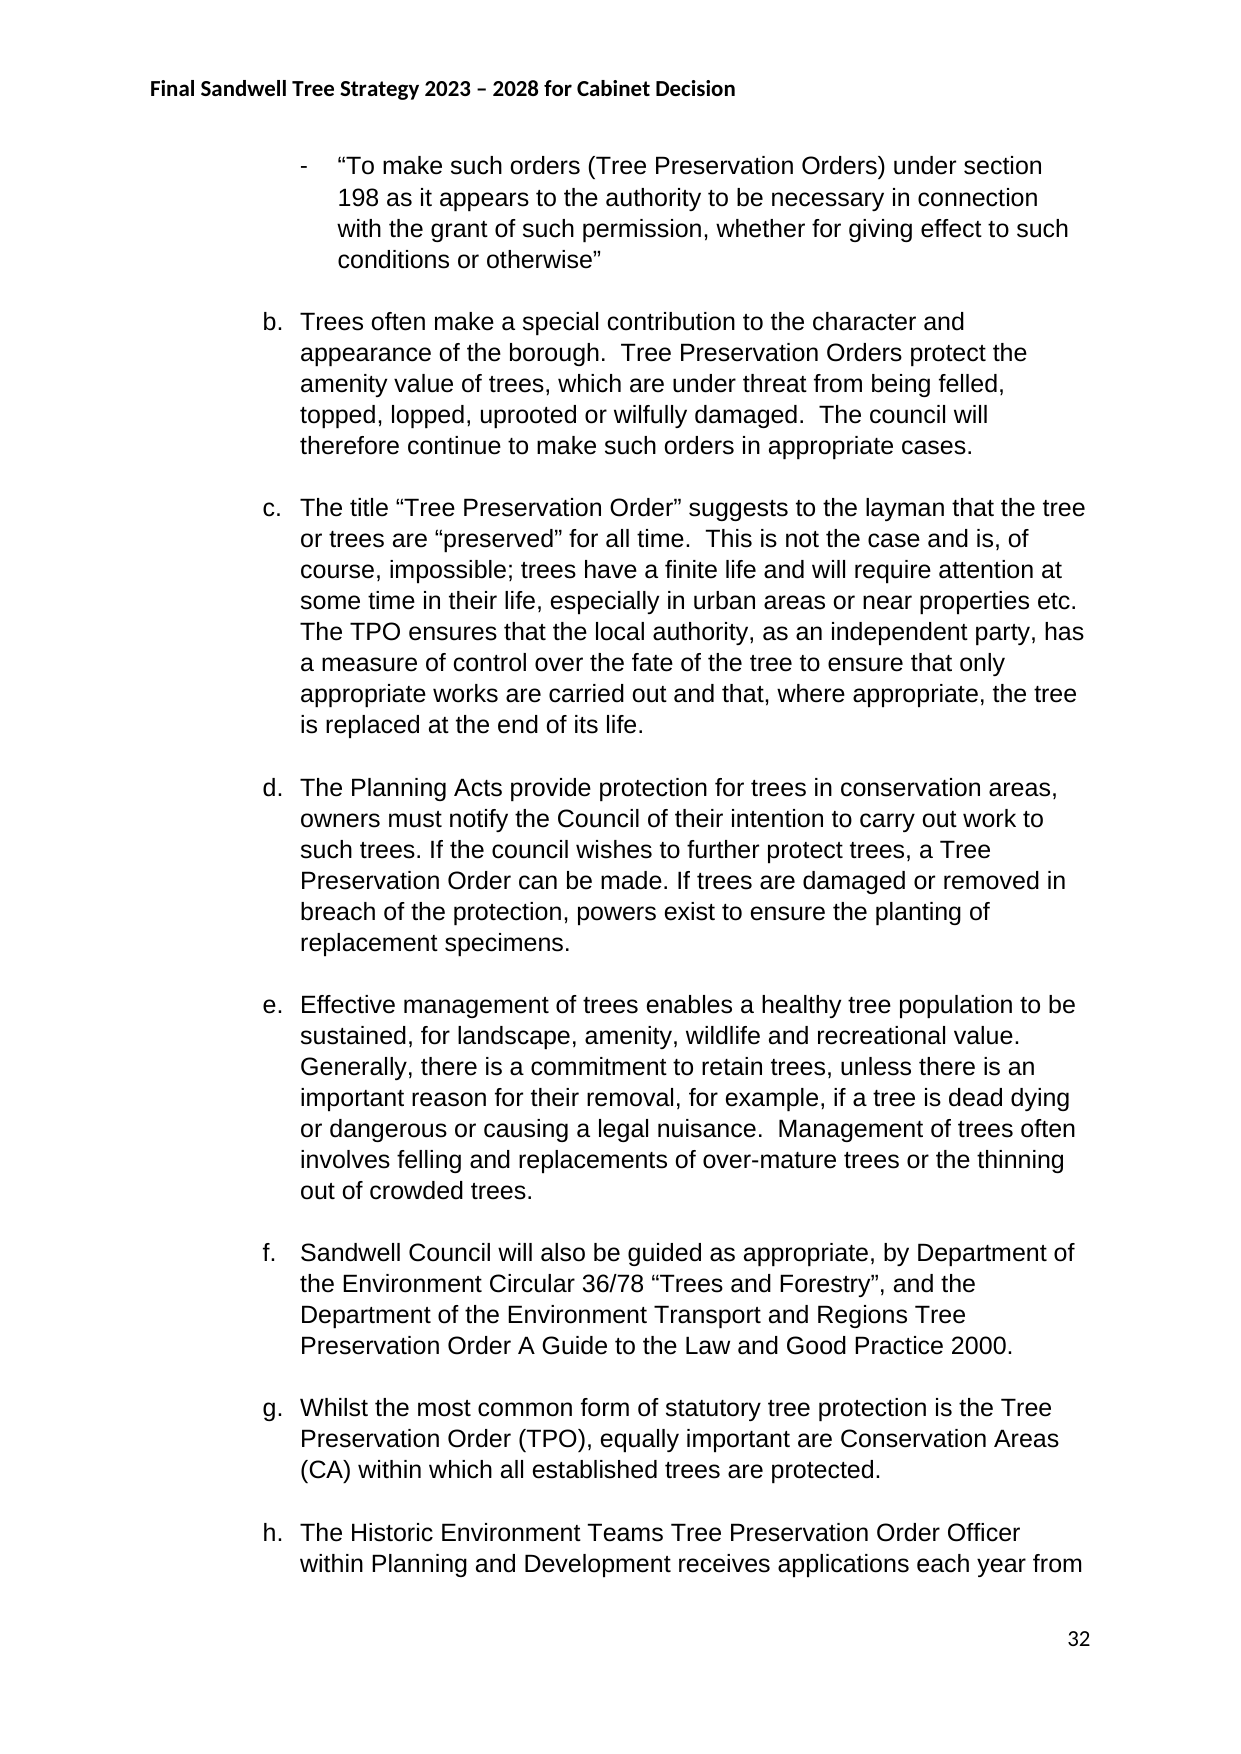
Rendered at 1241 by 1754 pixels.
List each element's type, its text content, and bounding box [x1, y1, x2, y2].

list Sandwell Council will also be guided as appropriate, by Department of the Environment Circular 36/78 “Trees and Forestry”, and the Department of the Environment Transport and Regions Tree Preservation Order A Guide to the Law and Good Practice 2000. [262, 1238, 1090, 1360]
list “To make such orders (Tree Preservation Orders) under section 198 as it appears to the authority to be necessary in connection with the grant of such permission, whether for giving effect to such conditions or otherwise” [300, 150, 1090, 274]
list Effective management of trees enables a healthy tree population to be sustained, for landscape, amenity, wildlife and recreational value. Generally, there is a commitment to retain trees, unless there is an important reason for their removal, for example, if a tree is dead dying or dangerous or causing a legal nuisance. Management of trees often involves felling and replacements of over-mature trees or the thinning out of crowded trees. [262, 990, 1090, 1205]
list Trees often make a special contribution to the character and appearance of the borough. Tree Preservation Orders protect the amenity value of trees, which are under threat from being felled, topped, lopped, uprooted or wilfully damaged. The council will therefore continue to make such orders in appropriate cases. [262, 307, 1090, 460]
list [262, 1518, 1090, 1577]
list The Planning Acts provide protection for trees in conservation areas, owners must notify the Council of their intention to carry out work to such trees. If the council wishes to further protect trees, a Tree Preservation Order can be made. If trees are damaged or removed in breach of the protection, powers exist to ensure the planting of replacement specimens. [262, 773, 1090, 957]
list The title “Tree Preservation Order” suggests to the layman that the tree or trees are “preserved” for all time. This is not the case and is, of course, impossible; trees have a finite life and will require attention at some time in their life, especially in urban areas or near properties etc. The TPO ensures that the local authority, as an independent party, has a measure of control over the fate of the tree to ensure that only appropriate works are carried out and that, where appropriate, the tree is replaced at the end of its life. [262, 493, 1090, 739]
list Whilst the most common form of statutory tree protection is the Tree Preservation Order (TPO), equally important are Conservation Areas (CA) within which all established trees are protected. [262, 1393, 1090, 1484]
